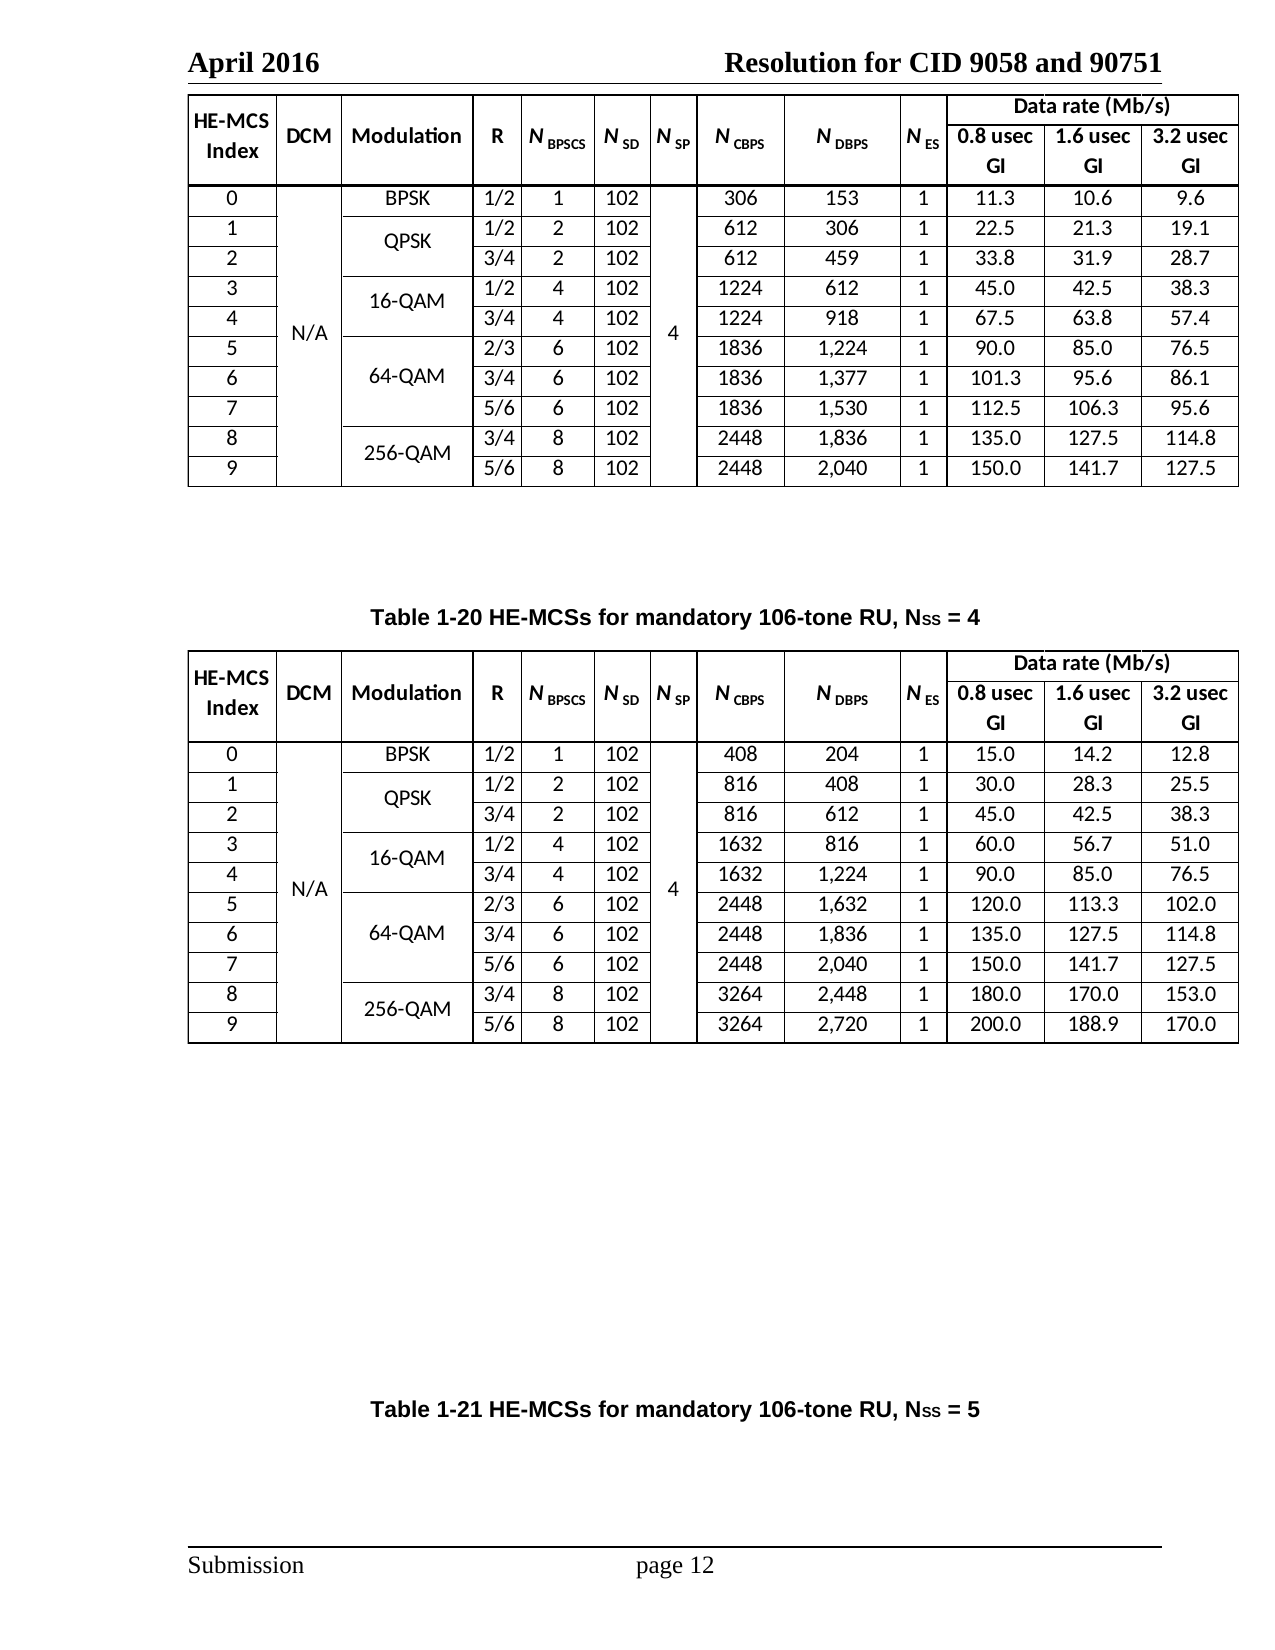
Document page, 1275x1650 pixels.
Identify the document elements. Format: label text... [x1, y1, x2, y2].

text Table 1-20 HE-MCSs for mandatory 106-tone RU, NSS = 4 [187, 603, 1162, 630]
text Table 1-21 HE-MCSs for mandatory 106-tone RU, NSS = 5 [187, 1396, 1162, 1422]
